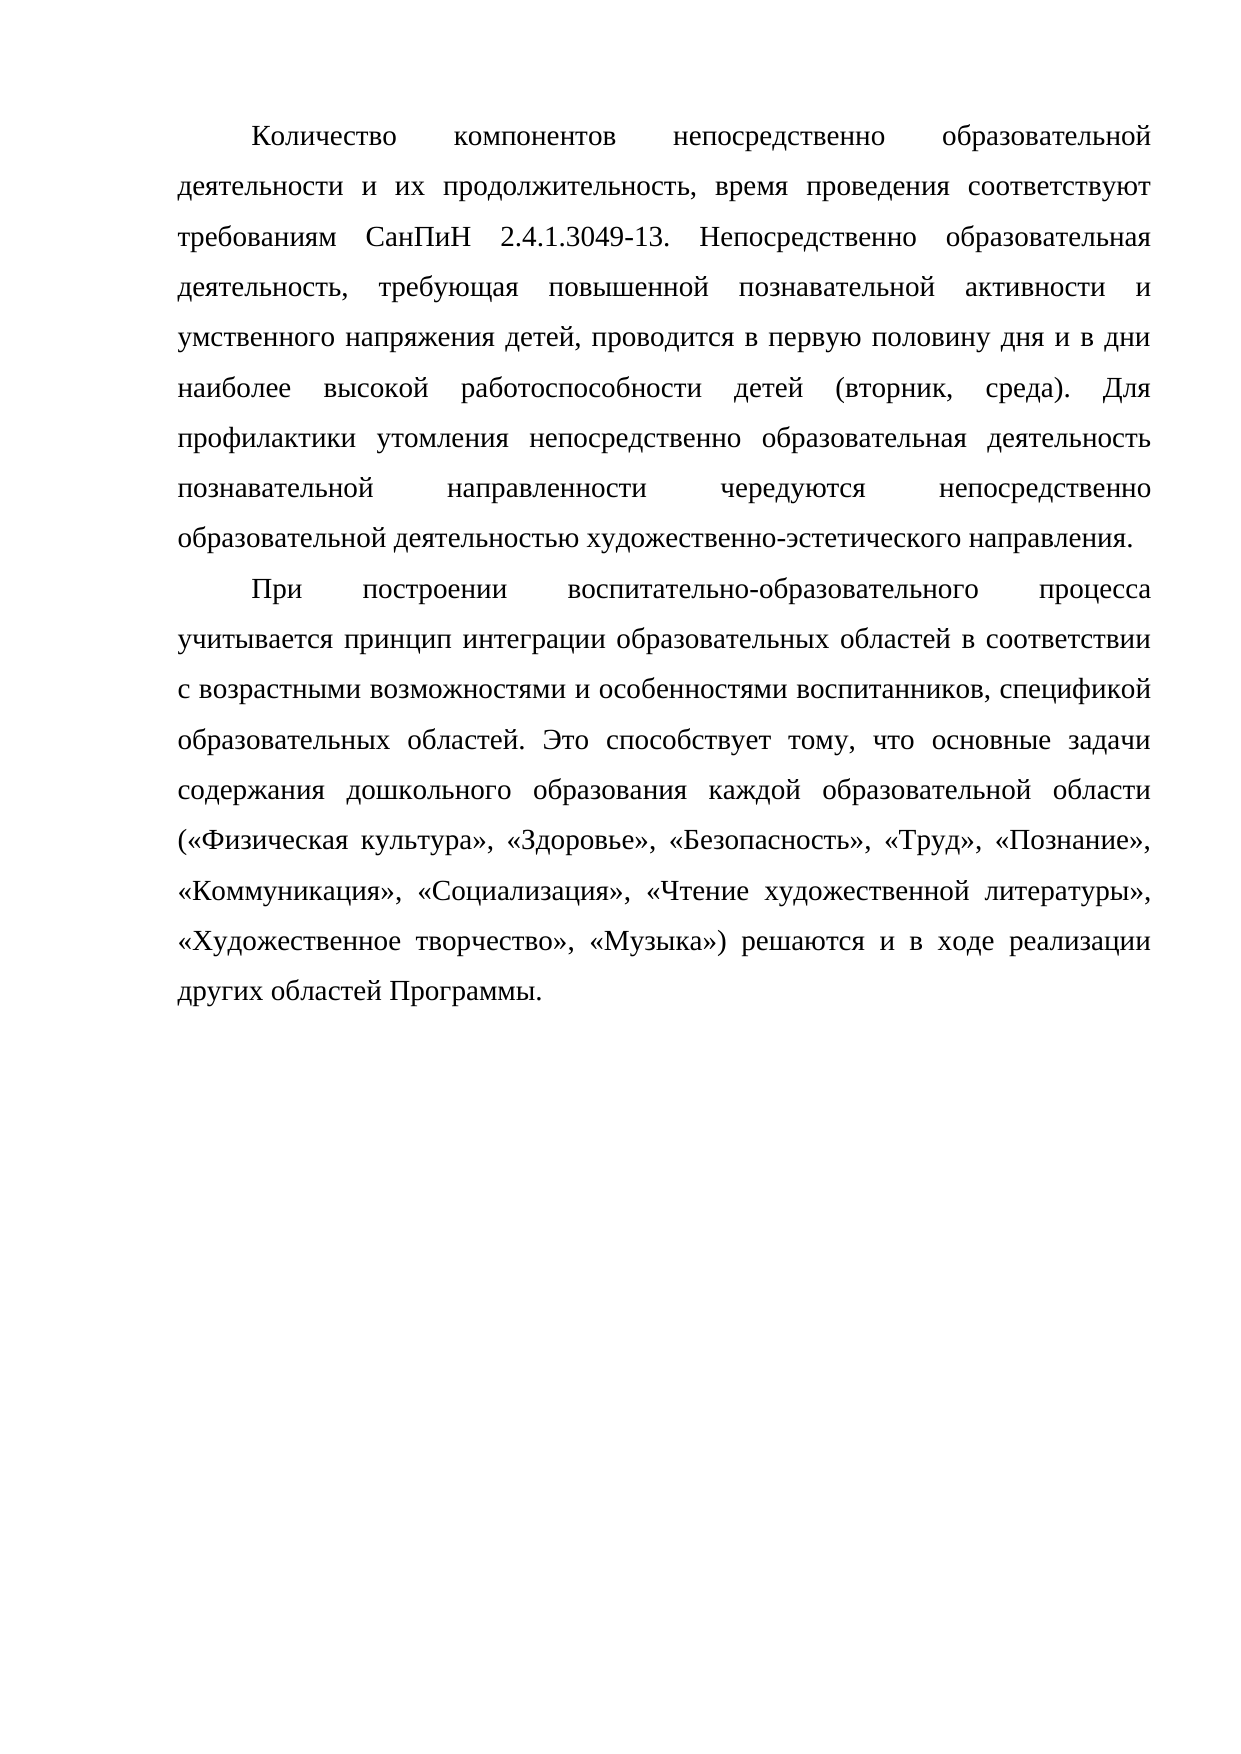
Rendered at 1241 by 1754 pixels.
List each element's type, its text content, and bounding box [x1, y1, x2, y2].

text При построении воспитательно-образовательного процесса учитывается принцип интеграции образовательных областей в соответствии с возрастными возможностями и особенностями воспитанников, спецификой образовательных областей. Это способствует тому, что основные задачи содержания дошкольного образования каждой образовательной области («Физическая культура», «Здоровье», «Безопасность», «Труд», «Познание», «Коммуникация», «Социализация», «Чтение художественной литературы», «Художественное творчество», «Музыка») решаются и в ходе реализации других областей Программы. [177, 571, 1152, 1007]
text Количество компонентов непосредственно образовательной деятельности и их продолжительность, время проведения соответствуют требованиям СанПиН 2.4.1.3049-13. Непосредственно образовательная деятельность, требующая повышенной познавательной активности и умственного напряжения детей, проводится в первую половину дня и в дни наиболее высокой работоспособности детей (вторник, среда). Для профилактики утомления непосредственно образовательная деятельность познавательной направленности чередуются непосредственно образовательной деятельностью художественно-эстетического направления. [177, 118, 1152, 554]
